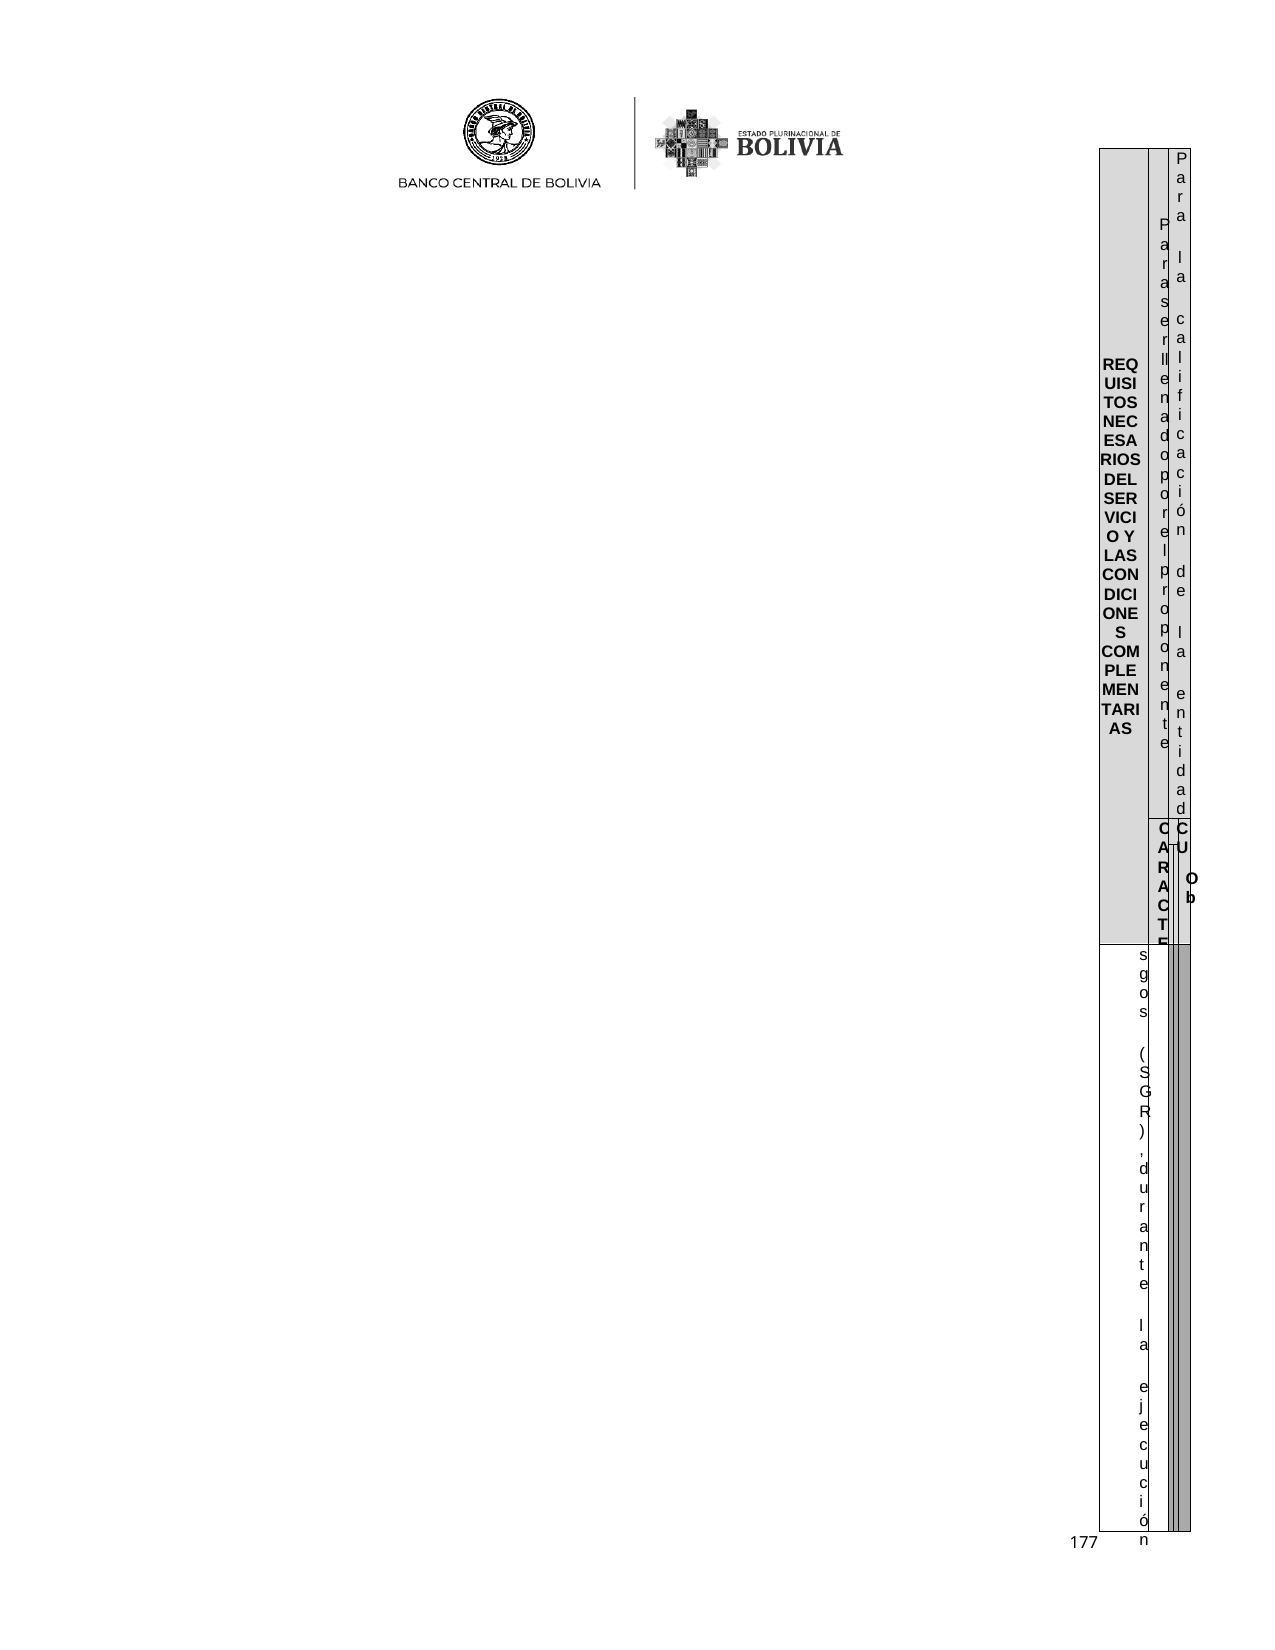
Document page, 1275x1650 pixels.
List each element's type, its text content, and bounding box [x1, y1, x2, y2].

table_cell [1179, 945, 1190, 1531]
table_cell [1174, 945, 1178, 1531]
table_cell De acuerdo a lo establecido en el Decreto Supremo N° 108 de 1° de mayo del 2009, el proveedor se obliga a proveer a sus trabajadores de ropa de trabajo y equipo de protección personal, para prevenir riego ocupacional si el caso corresponde. El cumplimiento y verificación será por parte de la Subgerencia de Gestión de Riesgos (SGR), durante la ejecución del servicio (Manifestar aceptación) [1100, 945, 1148, 1531]
picture [177, 53, 1077, 235]
table_header Para ser llenado por el proponente [1149, 149, 1168, 818]
table_header REQUISITOS NECESARIOS DEL SERVICIO Y LAS CONDICIONES COMPLEMENTARIAS [1100, 149, 1148, 943]
table_cell [1149, 945, 1168, 1531]
table_header Para la calificación de la entidad [1169, 149, 1190, 818]
table_cell [1169, 945, 1173, 1531]
